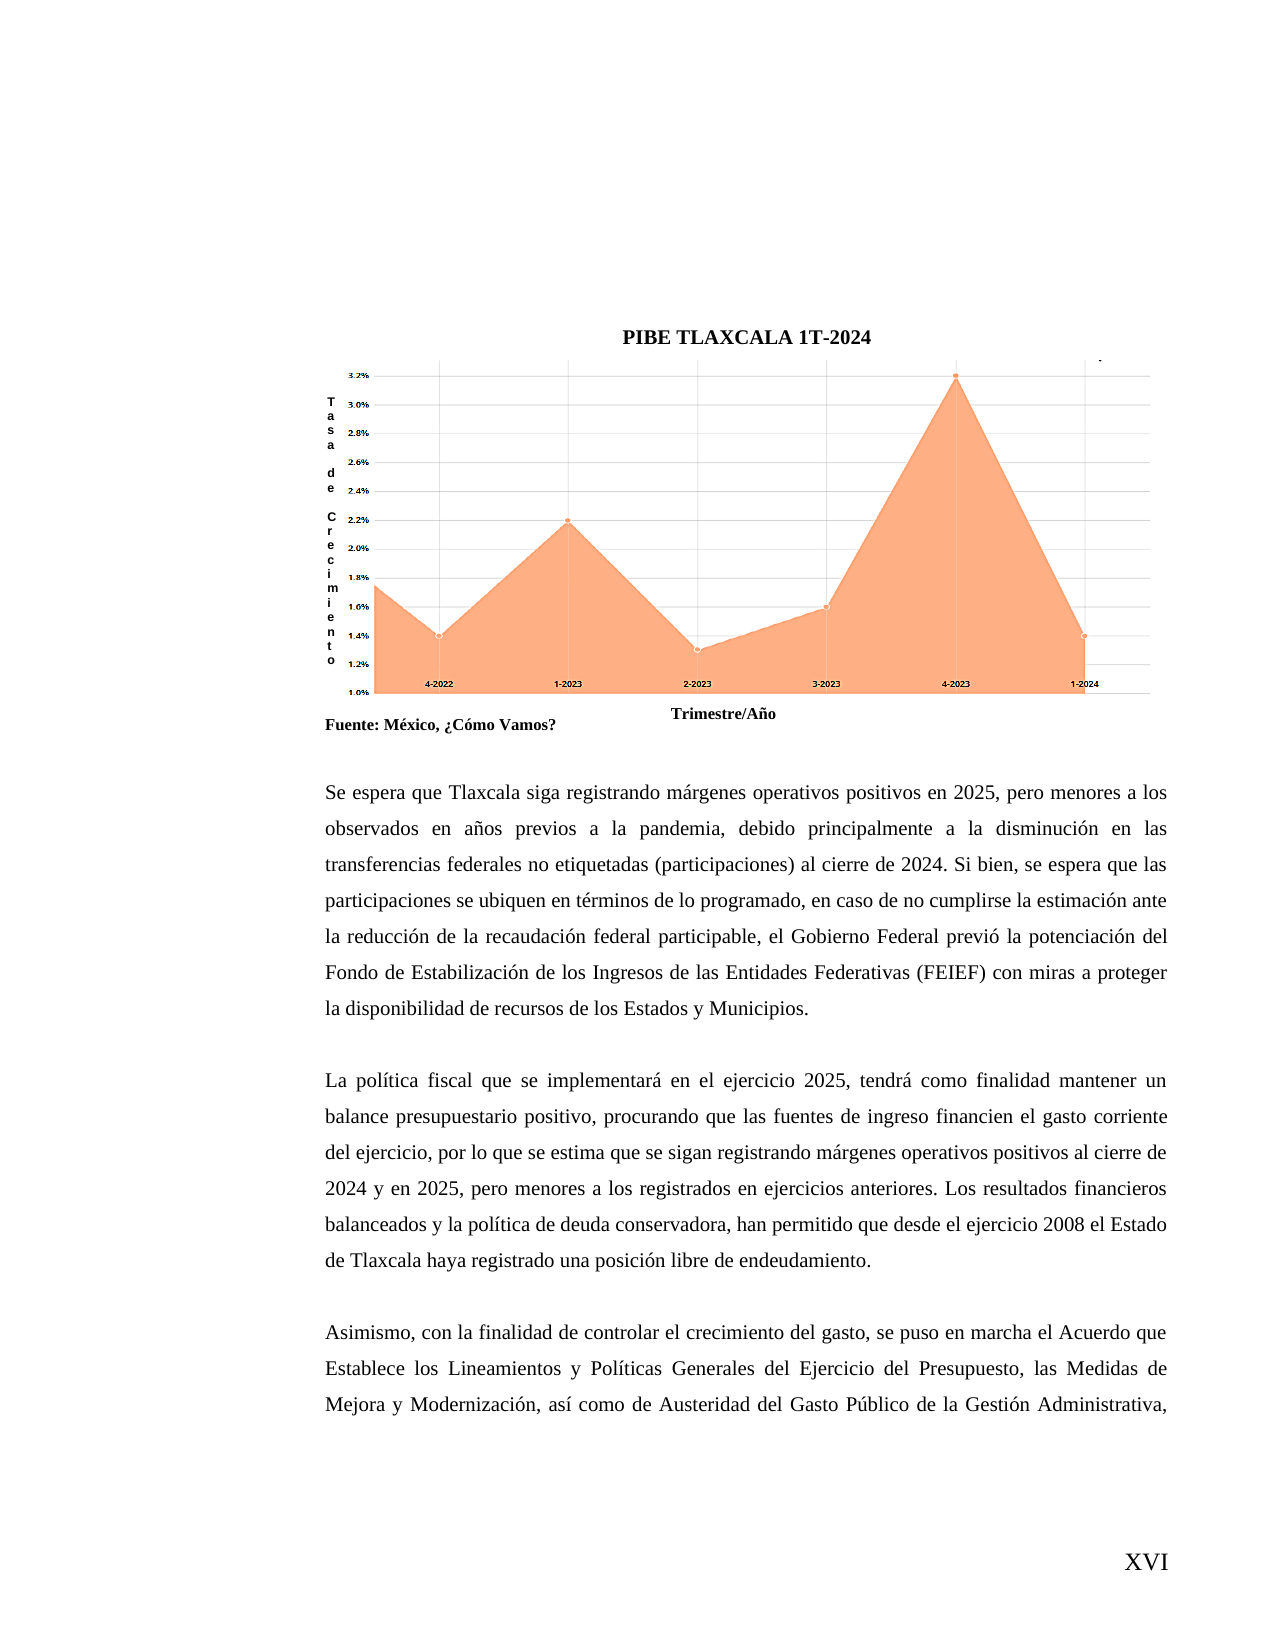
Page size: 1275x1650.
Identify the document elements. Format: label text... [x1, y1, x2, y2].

text Se espera que Tlaxcala siga registrando márgenes operativos positivos en 2025, pero menores a los observados en años previos a la pandemia, debido principalmente a la disminución en las transferencias federales no etiquetadas (participaciones) al cierre de 2024. Si bien, se espera que las participaciones se ubiquen en términos de lo programado, en caso de no cumplirse la estimación ante la reducción de la recaudación federal participable, el Gobierno Federal previó la potenciación del Fondo de Estabilización de los Ingresos de las Entidades Federativas (FEIEF) con miras a proteger la disponibilidad de recursos de los Estados y Municipios. [325, 779, 1169, 1020]
text La política fiscal que se implementará en el ejercicio 2025, tendrá como finalidad mantener un balance presupuestario positivo, procurando que las fuentes de ingreso financien el gasto corriente del ejercicio, por lo que se estima que se sigan registrando márgenes operativos positivos al cierre de 2024 y en 2025, pero menores a los registrados en ejercicios anteriores. Los resultados financieros balanceados y la política de deuda conservadora, han permitido que desde el ejercicio 2008 el Estado de Tlaxcala haya registrado una posición libre de endeudamiento. [325, 1068, 1169, 1272]
picture [335, 360, 1159, 703]
text Fuente: México, ¿Cómo Vamos? [325, 715, 1169, 734]
text PIBE TLAXCALA 1T-2024 [325, 325, 1169, 349]
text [325, 1320, 1169, 1416]
